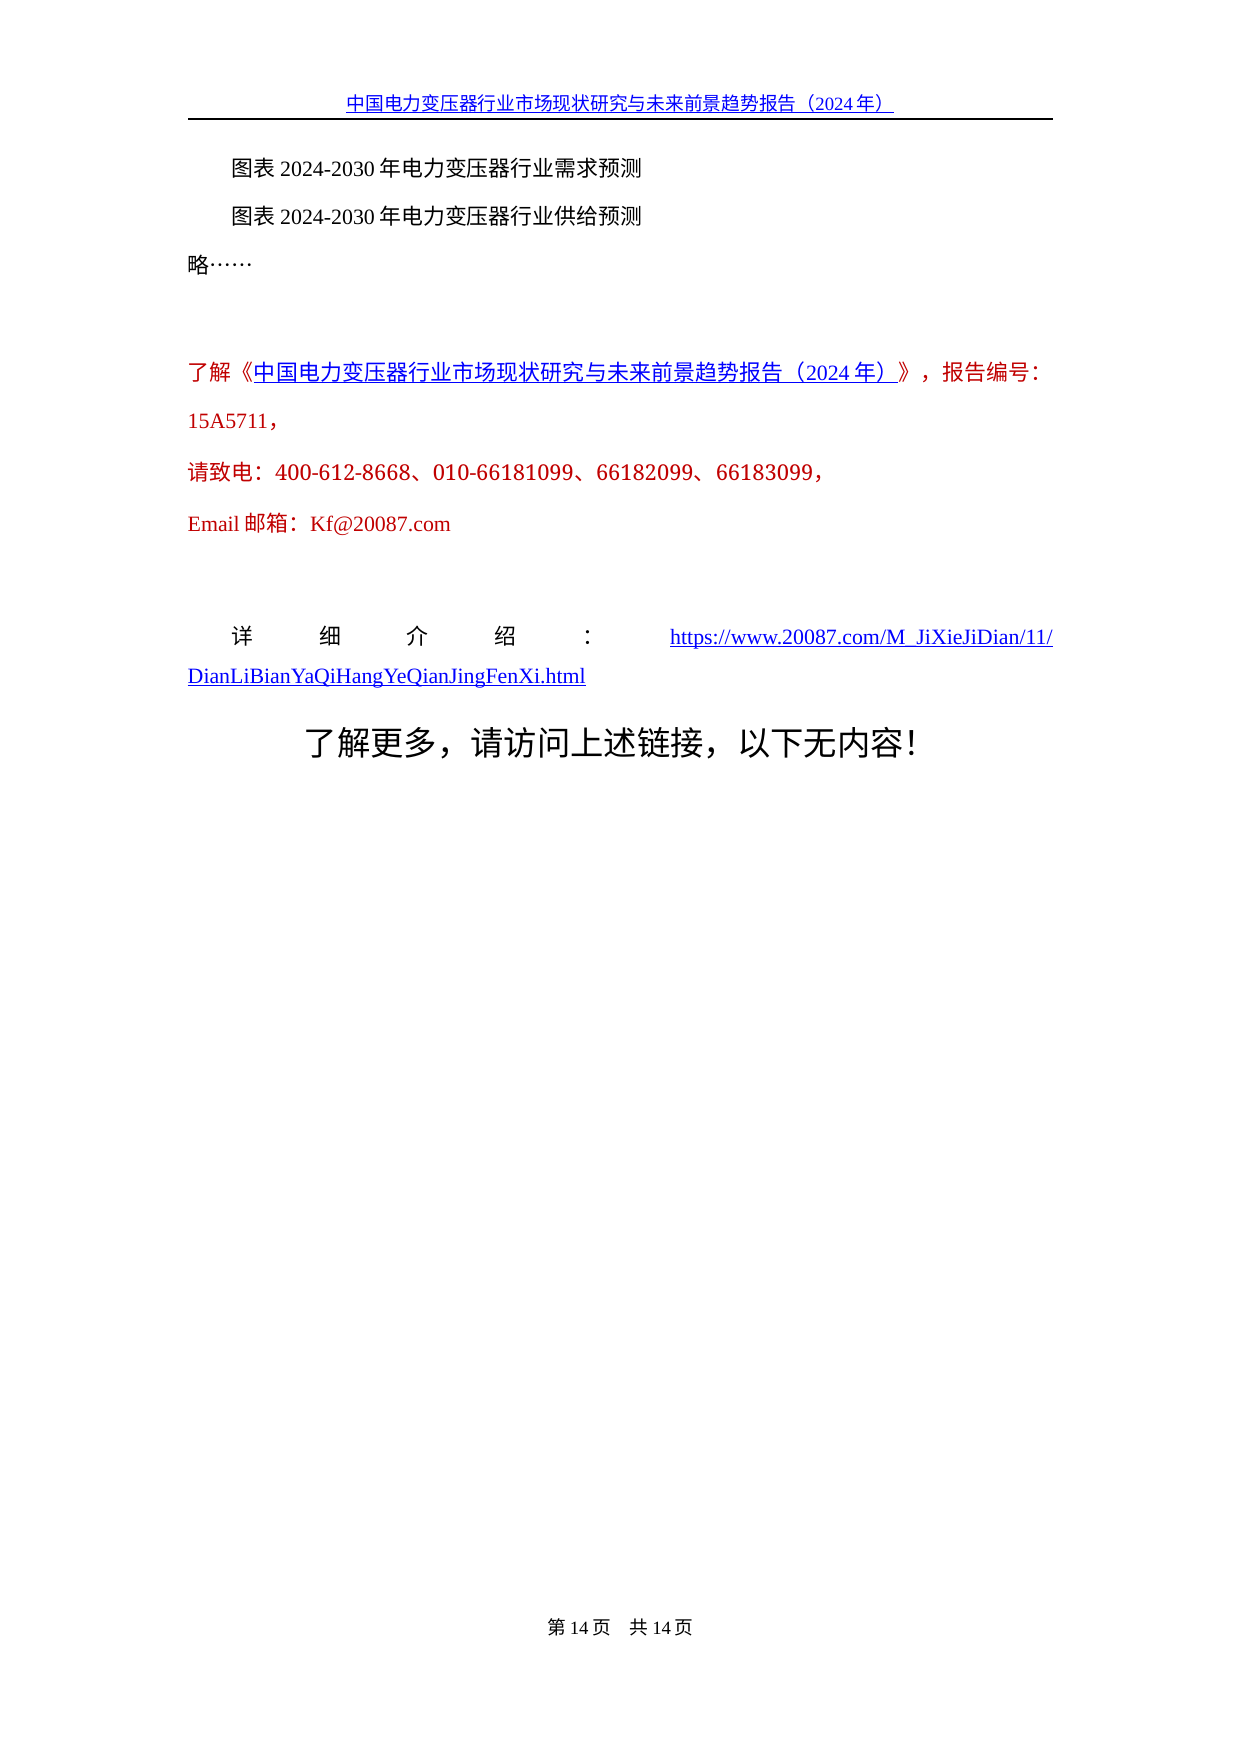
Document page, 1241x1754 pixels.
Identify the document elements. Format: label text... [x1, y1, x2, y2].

text 详细介绍：https://www.20087.com/M_JiXieJiDian/11/DianLiBianYaQiHangYeQianJingFenXi.html [187, 619, 1053, 692]
text Email邮箱：Kf@20087.com [187, 506, 1053, 538]
text 请致电：400-612-8668、010-66181099、66182099、66183099， [187, 454, 1053, 487]
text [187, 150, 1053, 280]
title 了解更多，请访问上述链接，以下无内容！ [187, 708, 1053, 773]
text 了解《中国电力变压器行业市场现状研究与未来前景趋势报告（2024年）》，报告编号：15A5711， [187, 354, 1053, 435]
